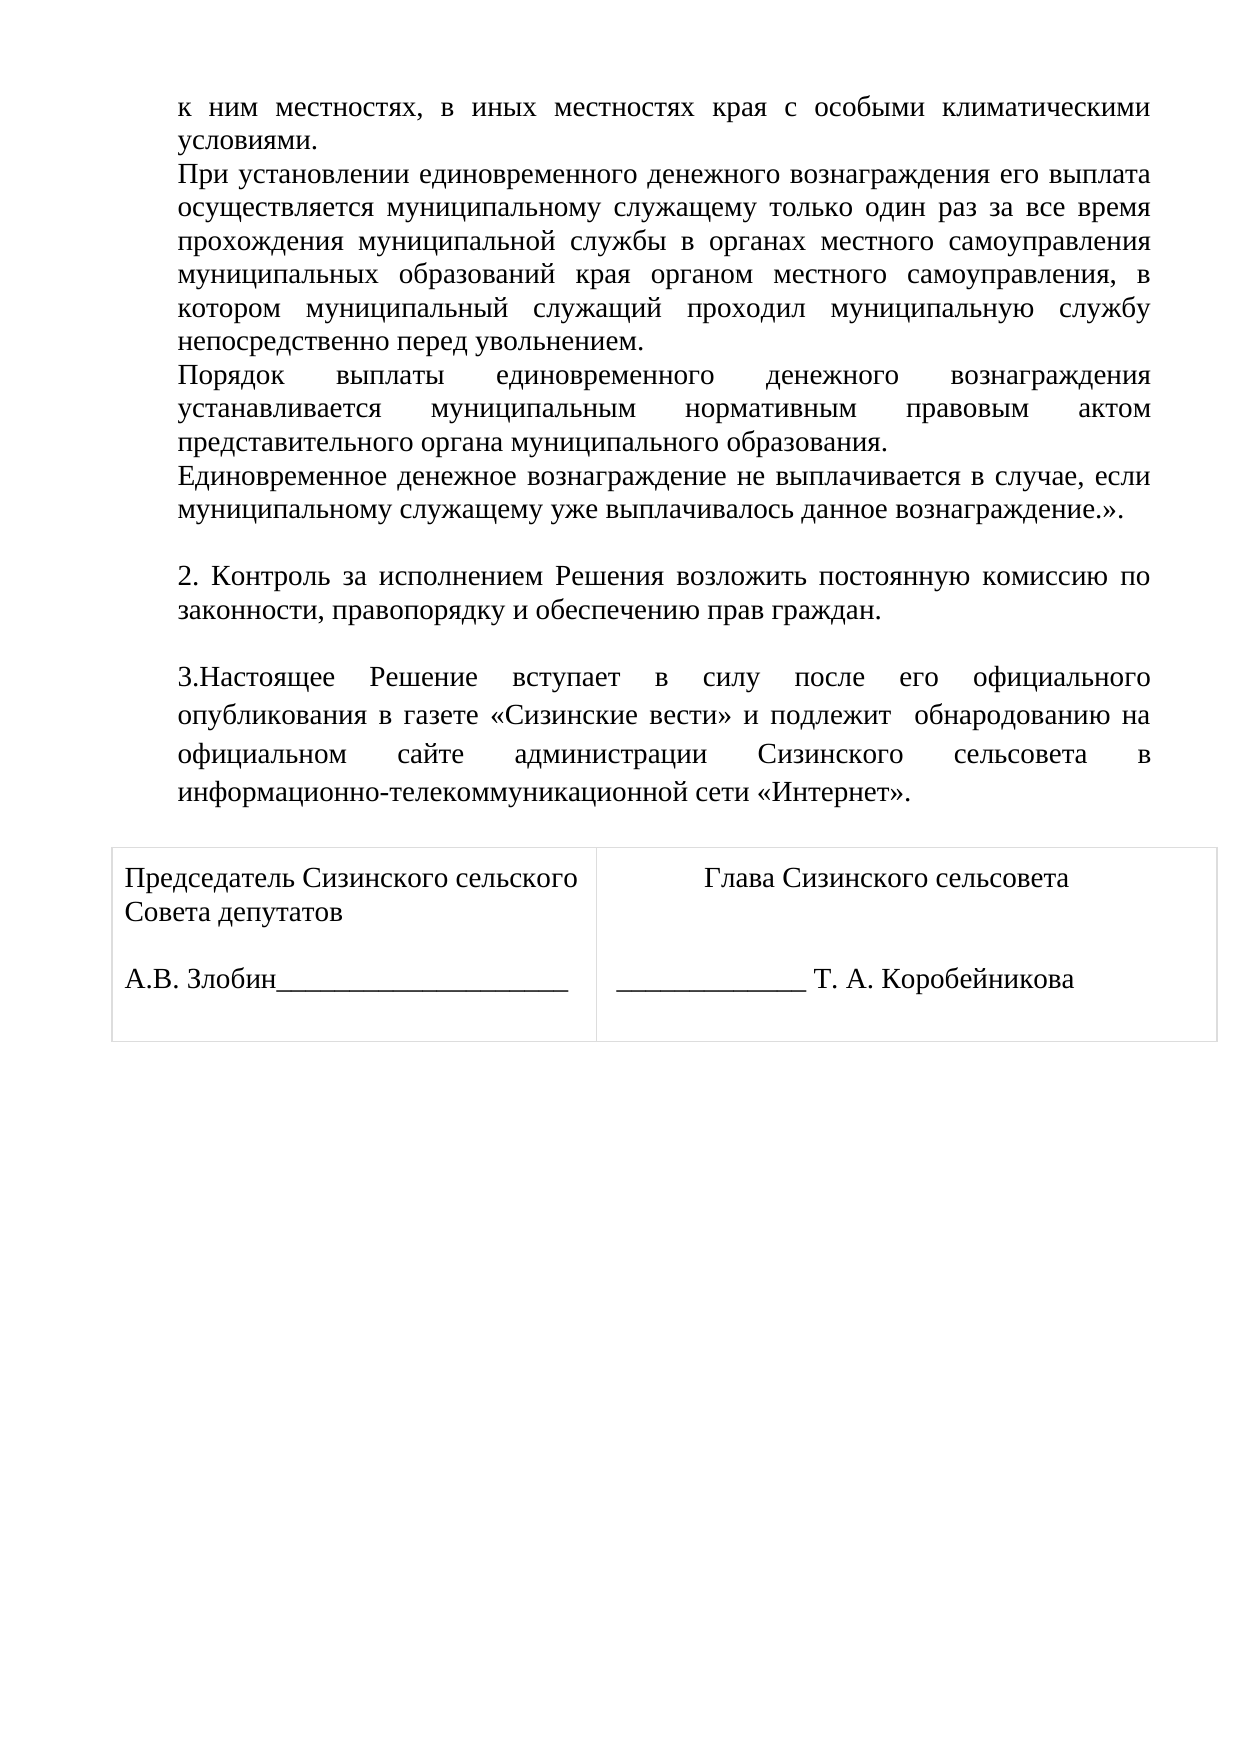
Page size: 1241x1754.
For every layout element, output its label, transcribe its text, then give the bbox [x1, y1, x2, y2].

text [177, 89, 1152, 156]
text 3.Настоящее Решение вступает в силу после его официального опубликования в газете «Сизинские вести» и подлежит обнародованию на официальном сайте администрации Сизинского сельсовета в информационно-телекоммуникационной сети «Интернет». [177, 659, 1152, 808]
text Порядок выплаты единовременного денежного вознаграждения устанавливается муниципальным нормативным правовым актом представительного органа муниципального образования. [177, 357, 1152, 458]
table_header Глава Сизинского сельсовета _____________ Т. А. Коробейникова [597, 848, 1216, 1041]
text 2. Контроль за исполнением Решения возложить постоянную комиссию по законности, правопорядку и обеспечению прав граждан. [177, 558, 1152, 625]
text Единовременное денежное вознаграждение не выплачивается в случае, если муниципальному служащему уже выплачивалось данное вознаграждение.». [177, 458, 1152, 525]
table_header Председатель Сизинского сельского Совета депутатов А.В. Злобин____________________ [113, 848, 596, 1041]
text При установлении единовременного денежного вознаграждения его выплата осуществляется муниципальному служащему только один раз за все время прохождения муниципальной службы в органах местного самоуправления муниципальных образований края органом местного самоуправления, в котором муниципальный служащий проходил муниципальную службу непосредственно перед увольнением. [177, 156, 1152, 357]
